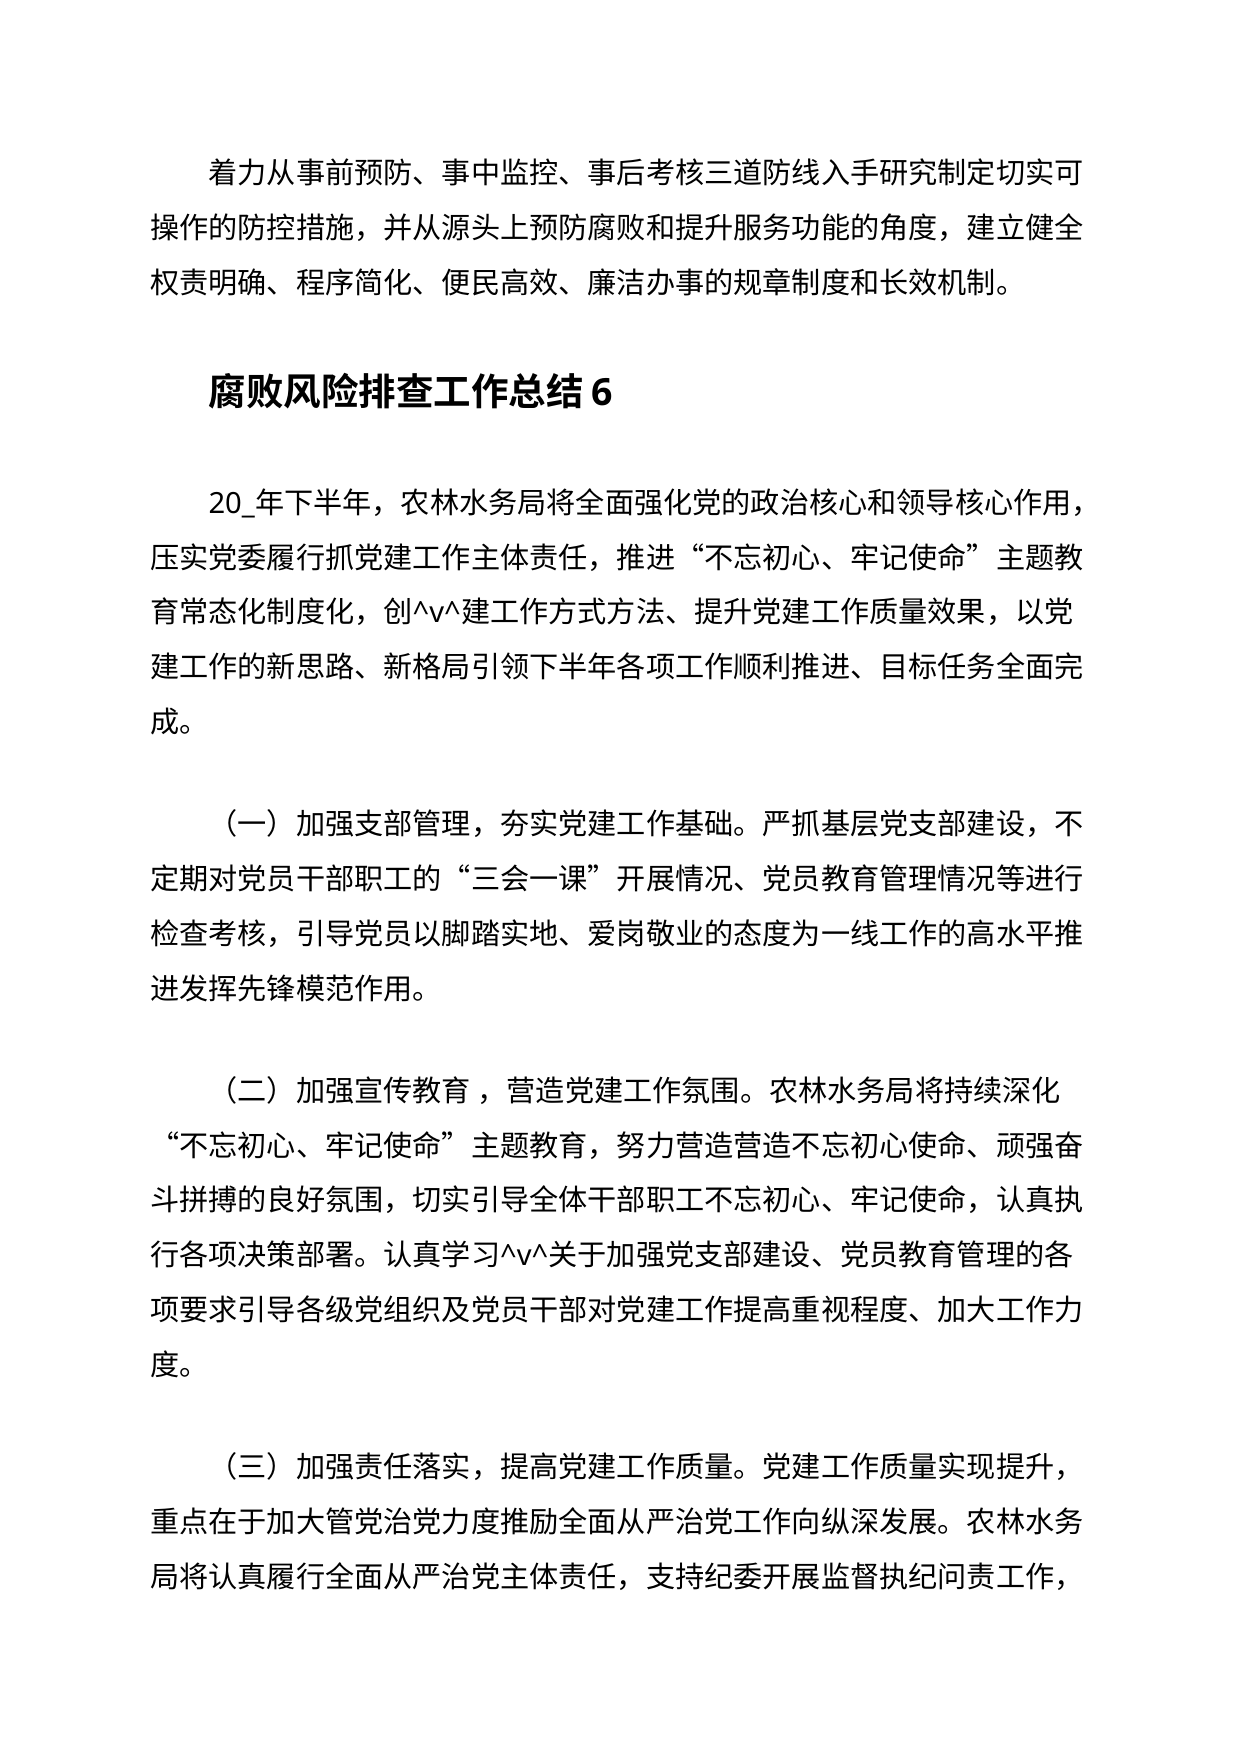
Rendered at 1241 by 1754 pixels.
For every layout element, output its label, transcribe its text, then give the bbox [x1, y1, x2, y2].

text 20_年下半年，农林水务局将全面强化党的政治核心和领导核心作用，压实党委履行抓党建工作主体责任，推进“不忘初心、牢记使命”主题教育常态化制度化，创^v^建工作方式方法、提升党建工作质量效果，以党建工作的新思路、新格局引领下半年各项工作顺利推进、目标任务全面完成。 [150, 479, 1090, 741]
text 腐败风险排查工作总结6 [150, 362, 1090, 416]
text （二）加强宣传教育 ，营造党建工作氛围。农林水务局将持续深化“不忘初心、牢记使命”主题教育，努力营造营造不忘初心使命、顽强奋斗拼搏的良好氛围，切实引导全体干部职工不忘初心、牢记使命，认真执行各项决策部署。认真学习^v^关于加强党支部建设、党员教育管理的各项要求引导各级党组织及党员干部对党建工作提高重视程度、加大工作力度。 [150, 1067, 1090, 1384]
text 着力从事前预防、事中监控、事后考核三道防线入手研究制定切实可操作的防控措施，并从源头上预防腐败和提升服务功能的角度，建立健全权责明确、程序简化、便民高效、廉洁办事的规章制度和长效机制。 [150, 150, 1090, 302]
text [150, 1443, 1090, 1596]
text （一）加强支部管理，夯实党建工作基础。严抓基层党支部建设，不定期对党员干部职工的“三会一课”开展情况、党员教育管理情况等进行检查考核，引导党员以脚踏实地、爱岗敬业的态度为一线工作的高水平推进发挥先锋模范作用。 [150, 801, 1090, 1008]
